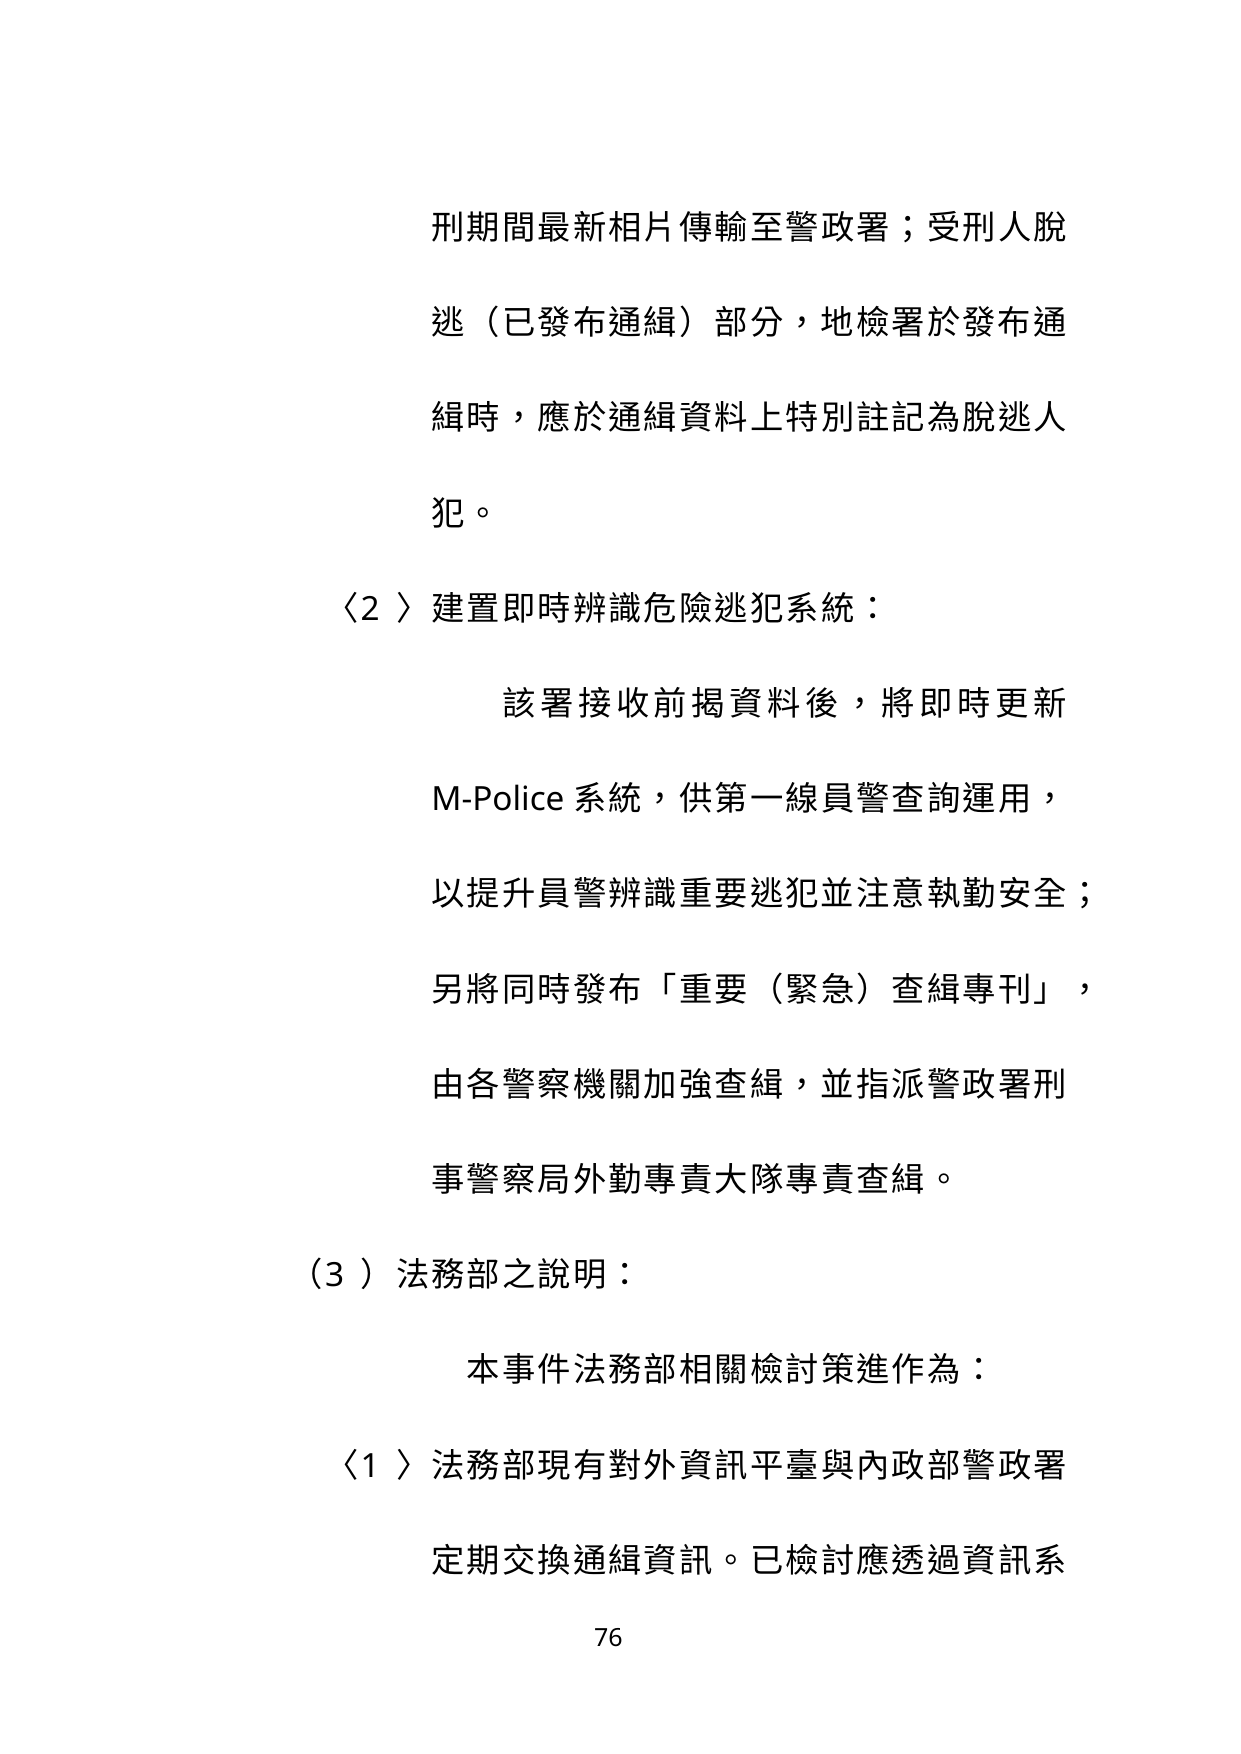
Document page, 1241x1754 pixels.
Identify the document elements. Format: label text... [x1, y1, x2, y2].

subtitle 法務部之說明： [272, 1224, 1069, 1320]
subtitle 建置即時辨識危險逃犯系統： [307, 558, 1069, 653]
subtitle 該署接收前揭資料後，將即時更新M-Police系統，供第一線員警查詢運用，以提升員警辨識重要逃犯並注意執勤安全；另將同時發布「重要（緊急）查緝專刊」，由各警察機關加強查緝，並指派警政署刑事警察局外勤專責大隊專責查緝。 [396, 653, 1069, 1224]
subtitle 本事件法務部相關檢討策進作為： [360, 1320, 1069, 1415]
subtitle 法務部現有對外資訊平臺與內政部警政署定期交換通緝資訊。已檢討應透過資訊系統，強化矯正、檢察、警察機關即時交換資訊，以利追緝脫逃人犯及維護員警執勤之安全。 [307, 1415, 1069, 1605]
